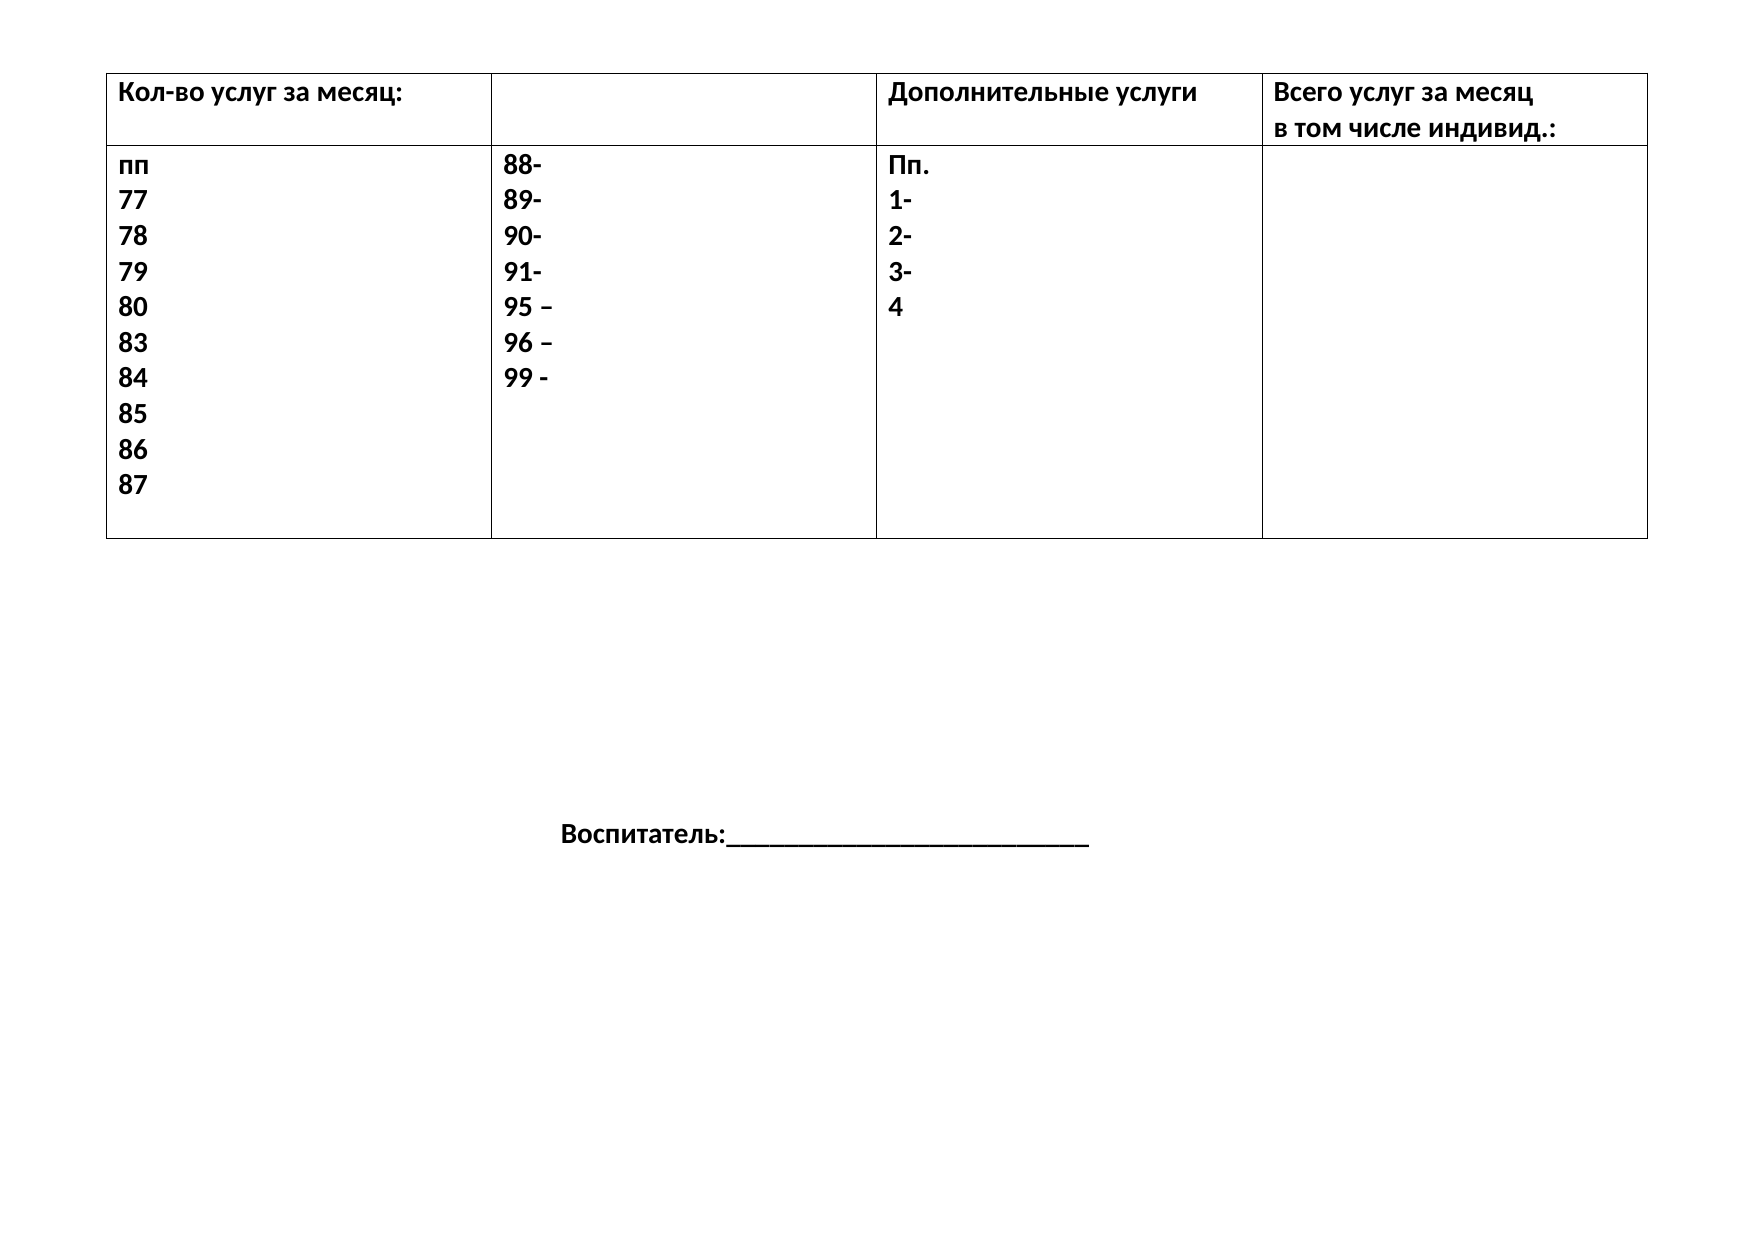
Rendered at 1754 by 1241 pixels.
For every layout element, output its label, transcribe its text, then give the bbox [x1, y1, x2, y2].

table_header [492, 74, 876, 145]
table_cell [1263, 146, 1647, 538]
table_header Кол-во услуг за месяц: [107, 74, 491, 145]
table_cell 88- 89- 90- 91- 95 – 96 – 99 - [492, 146, 876, 538]
table_header Всего услуг за месяц в том числе индивид.: [1263, 74, 1647, 145]
text Воспитатель:_________________________ [118, 815, 1636, 851]
table_cell пп 77 78 79 80 83 84 85 86 87 [107, 146, 491, 538]
table_header Дополнительные услуги [877, 74, 1262, 145]
table_cell Пп. 1- 2- 3- 4 [877, 146, 1262, 538]
